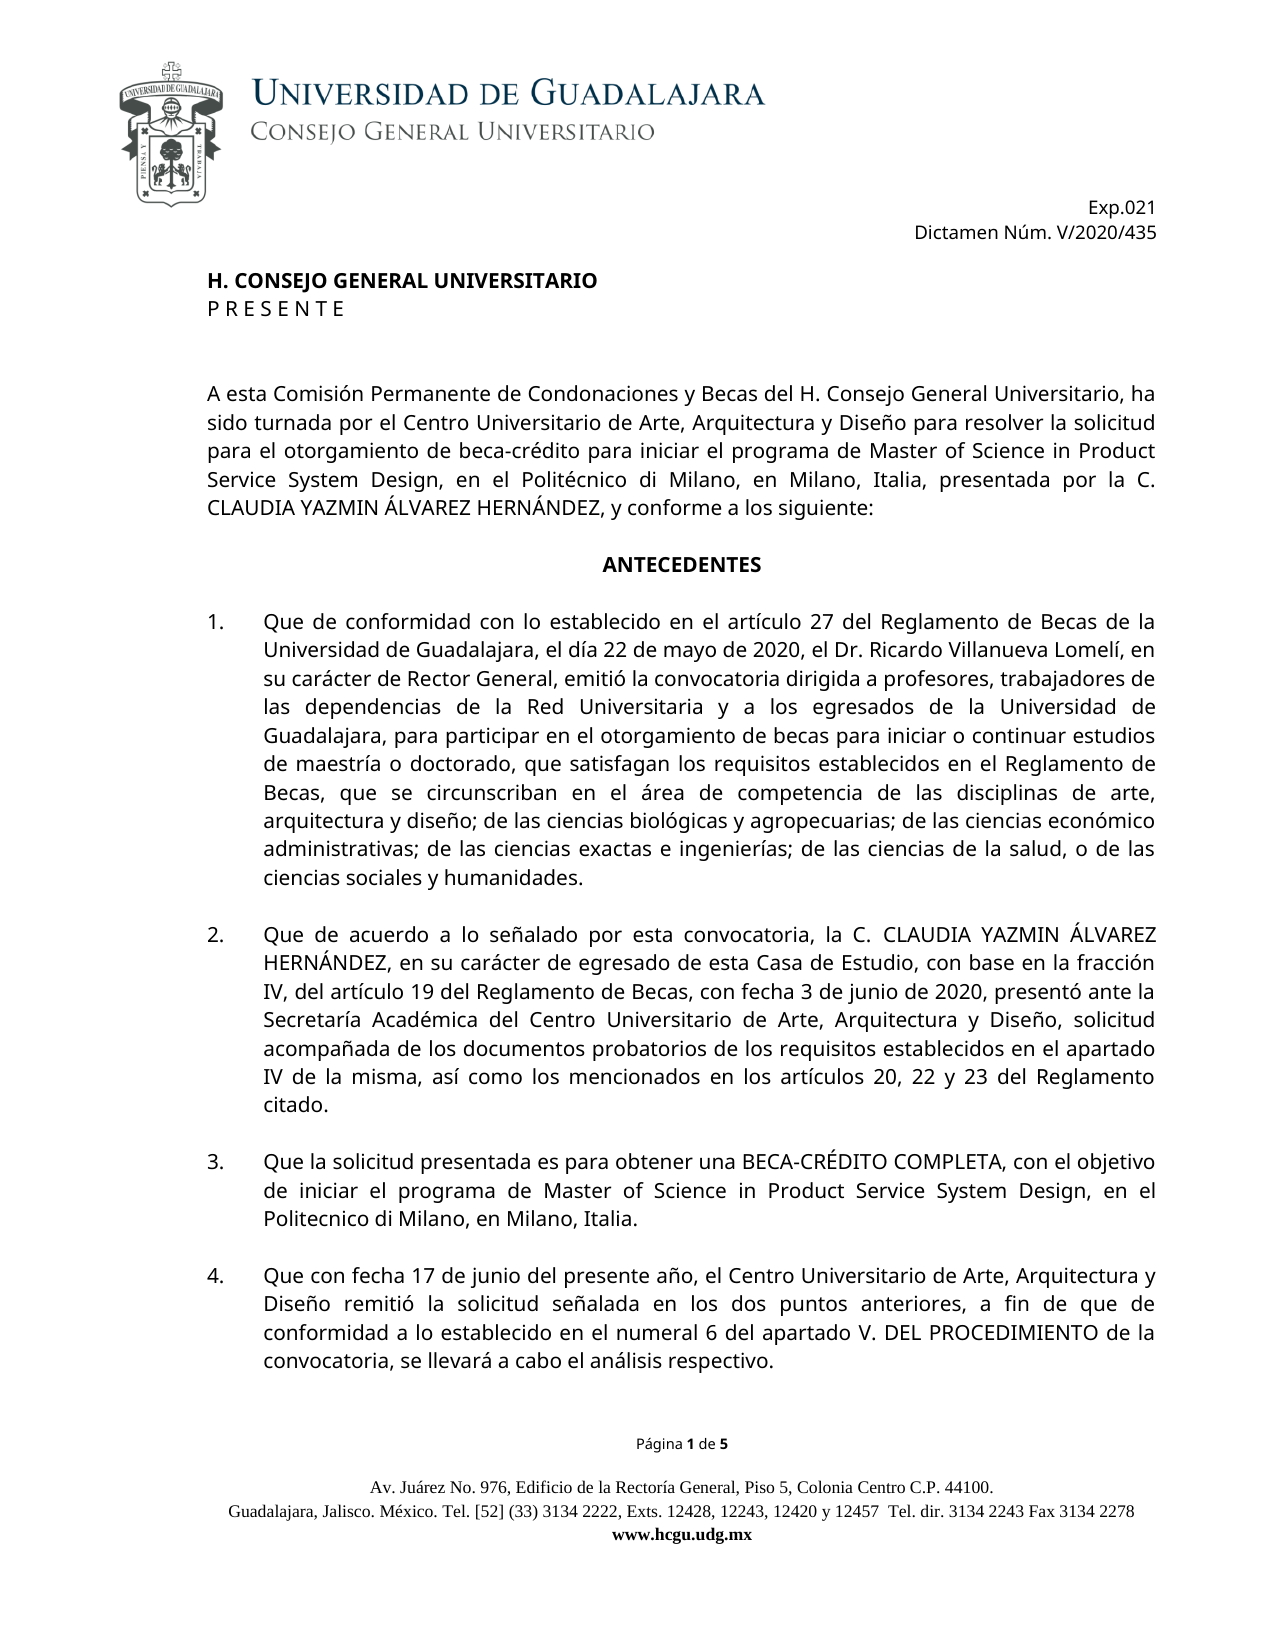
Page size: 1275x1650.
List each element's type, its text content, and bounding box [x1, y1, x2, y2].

text P R E S E N T E [207, 294, 1157, 323]
picture [31, 1, 1275, 268]
text H. CONSEJO GENERAL UNIVERSITARIO [207, 266, 1157, 294]
list Que de conformidad con lo establecido en el artículo 27 del Reglamento de Becas de la Universidad de Guadalajara, el día 22 de mayo de 2020, el Dr. Ricardo Villanueva Lomelí, en su carácter de Rector General, emitió la convocatoria dirigida a profesores, trabajadores de las dependencias de la Red Universitaria y a los egresados de la Universidad de Guadalajara, para participar en el otorgamiento de becas para iniciar o continuar estudios de maestría o doctorado, que satisfagan los requisitos establecidos en el Reglamento de Becas, que se circunscriban en el área de competencia de las disciplinas de arte, arquitectura y diseño; de las ciencias biológicas y agropecuarias; de las ciencias económico administrativas; de las ciencias exactas e ingenierías; de las ciencias de la salud, o de las ciencias sociales y humanidades. [207, 607, 1157, 891]
list Que con fecha 17 de junio del presente año, el Centro Universitario de Arte, Arquitectura y Diseño remitió la solicitud señalada en los dos puntos anteriores, a fin de que de conformidad a lo establecido en el numeral 6 del apartado V. DEL PROCEDIMIENTO de la convocatoria, se llevará a cabo el análisis respectivo. [207, 1261, 1157, 1375]
list Que de acuerdo a lo señalado por esta convocatoria, la C. CLAUDIA YAZMIN ÁLVAREZ HERNÁNDEZ, en su carácter de egresado de esta Casa de Estudio, con base en la fracción IV, del artículo 19 del Reglamento de Becas, con fecha 3 de junio de 2020, presentó ante la Secretaría Académica del Centro Universitario de Arte, Arquitectura y Diseño, solicitud acompañada de los documentos probatorios de los requisitos establecidos en el apartado IV de la misma, así como los mencionados en los artículos 20, 22 y 23 del Reglamento citado. [207, 920, 1157, 1119]
text ANTECEDENTES [207, 550, 1157, 579]
list Que la solicitud presentada es para obtener una BECA-CRÉDITO COMPLETA, con el objetivo de iniciar el programa de Master of Science in Product Service System Design, en el Politecnico di Milano, en Milano, Italia. [207, 1147, 1157, 1233]
text A esta Comisión Permanente de Condonaciones y Becas del H. Consejo General Universitario, ha sido turnada por el Centro Universitario de Arte, Arquitectura y Diseño para resolver la solicitud para el otorgamiento de beca-crédito para iniciar el programa de Master of Science in Product Service System Design, en el Politécnico di Milano, en Milano, Italia, presentada por la C. CLAUDIA YAZMIN ÁLVAREZ HERNÁNDEZ, y conforme a los siguiente: [207, 379, 1157, 522]
